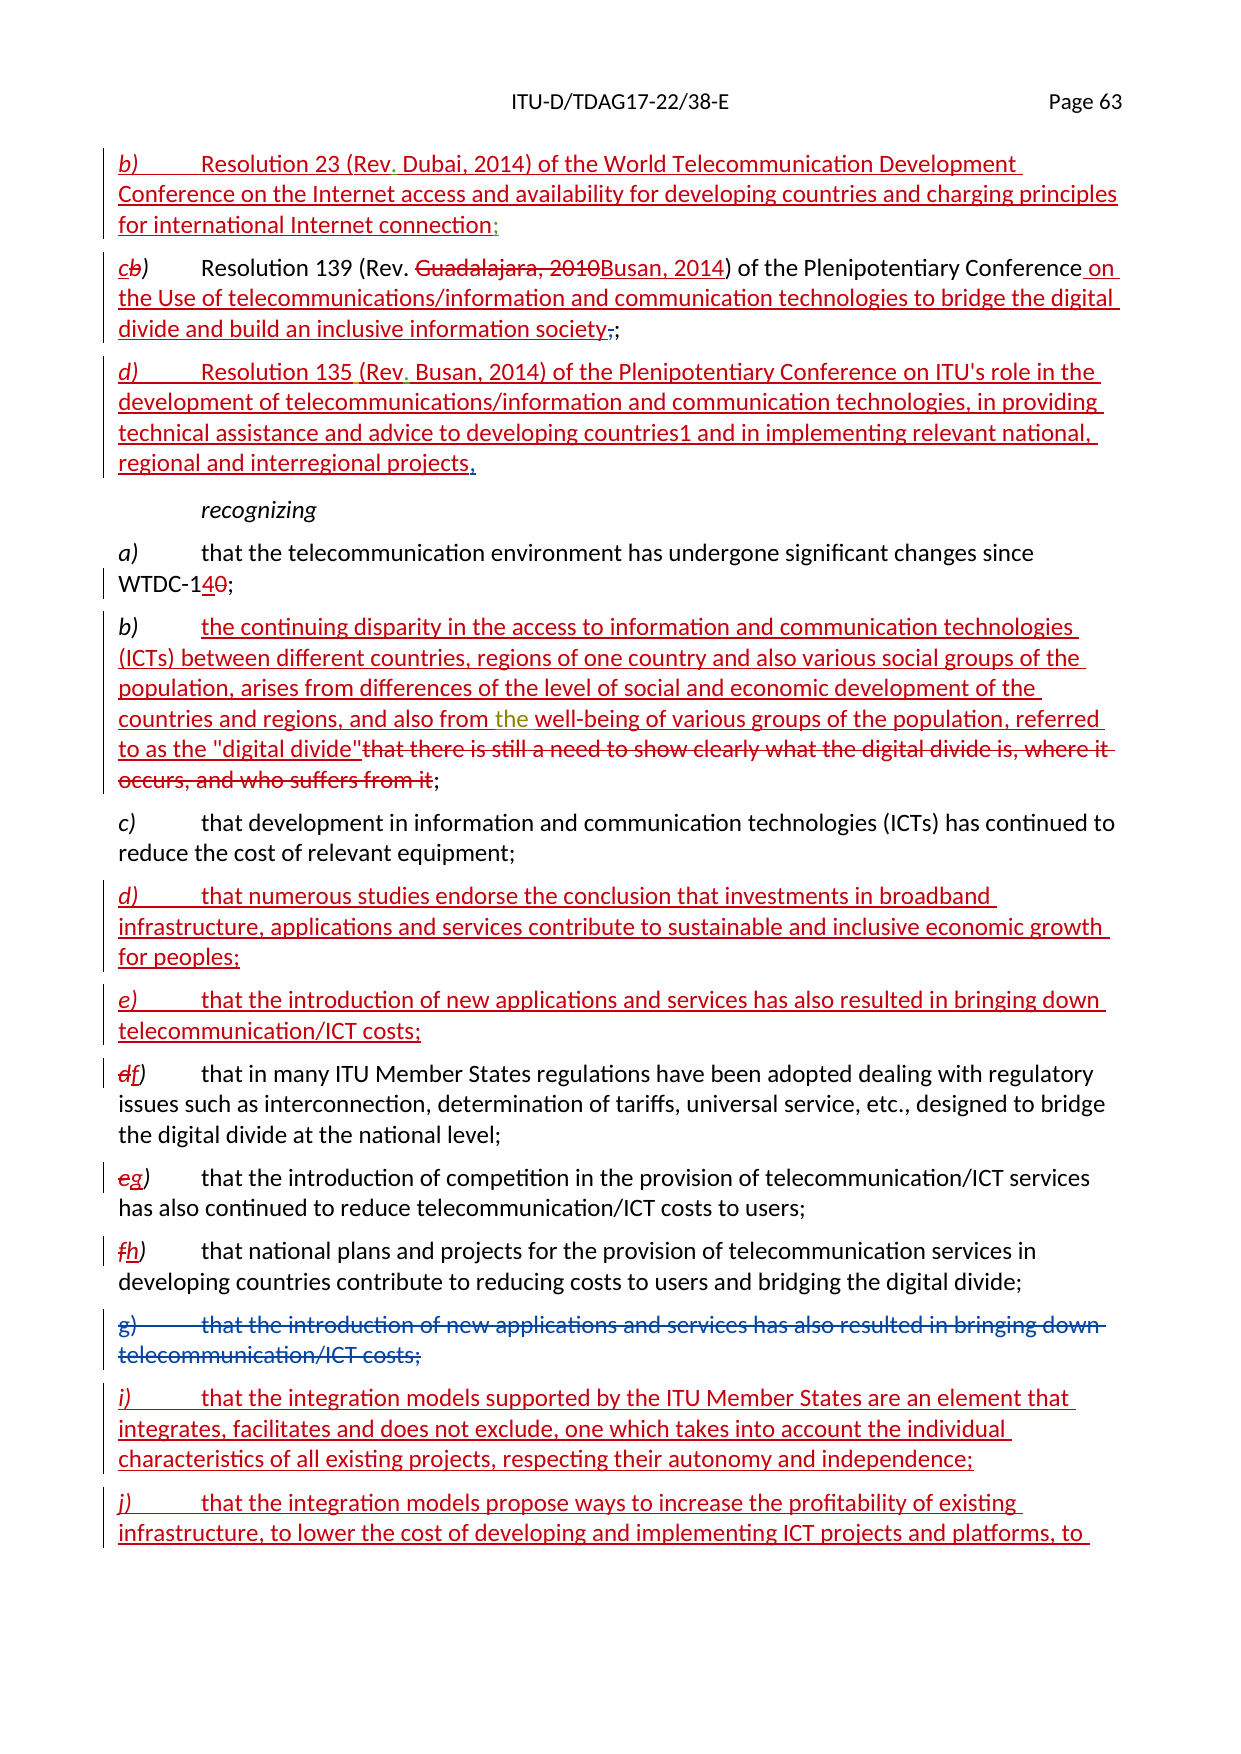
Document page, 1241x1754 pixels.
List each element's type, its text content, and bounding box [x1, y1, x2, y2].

text recognizing [201, 494, 1122, 525]
text c) that development in information and communication technologies (ICTs) has continued to reduce the cost of relevant equipment; [118, 807, 1122, 868]
text ) that national plans and projects for the provision of telecommunication services in developing countries contribute to reducing costs to users and bridging the digital divide; [118, 1236, 1122, 1297]
text ) Resolution 139 (Rev. ) of the Plenipotentiary Conference; [118, 252, 1122, 343]
text a) that the telecommunication environment has undergone significant changes since WTDC-1; [118, 538, 1122, 599]
text b) ; [118, 611, 1122, 794]
text ) that the introduction of competition in the provision of telecommunication/ICT services has also continued to reduce telecommunication/ICT costs to users; [118, 1162, 1122, 1223]
text ) that in many ITU Member States regulations have been adopted dealing with regulatory issues such as interconnection, determination of tariffs, universal service, etc., designed to bridge the digital divide at the national level; [118, 1058, 1122, 1149]
